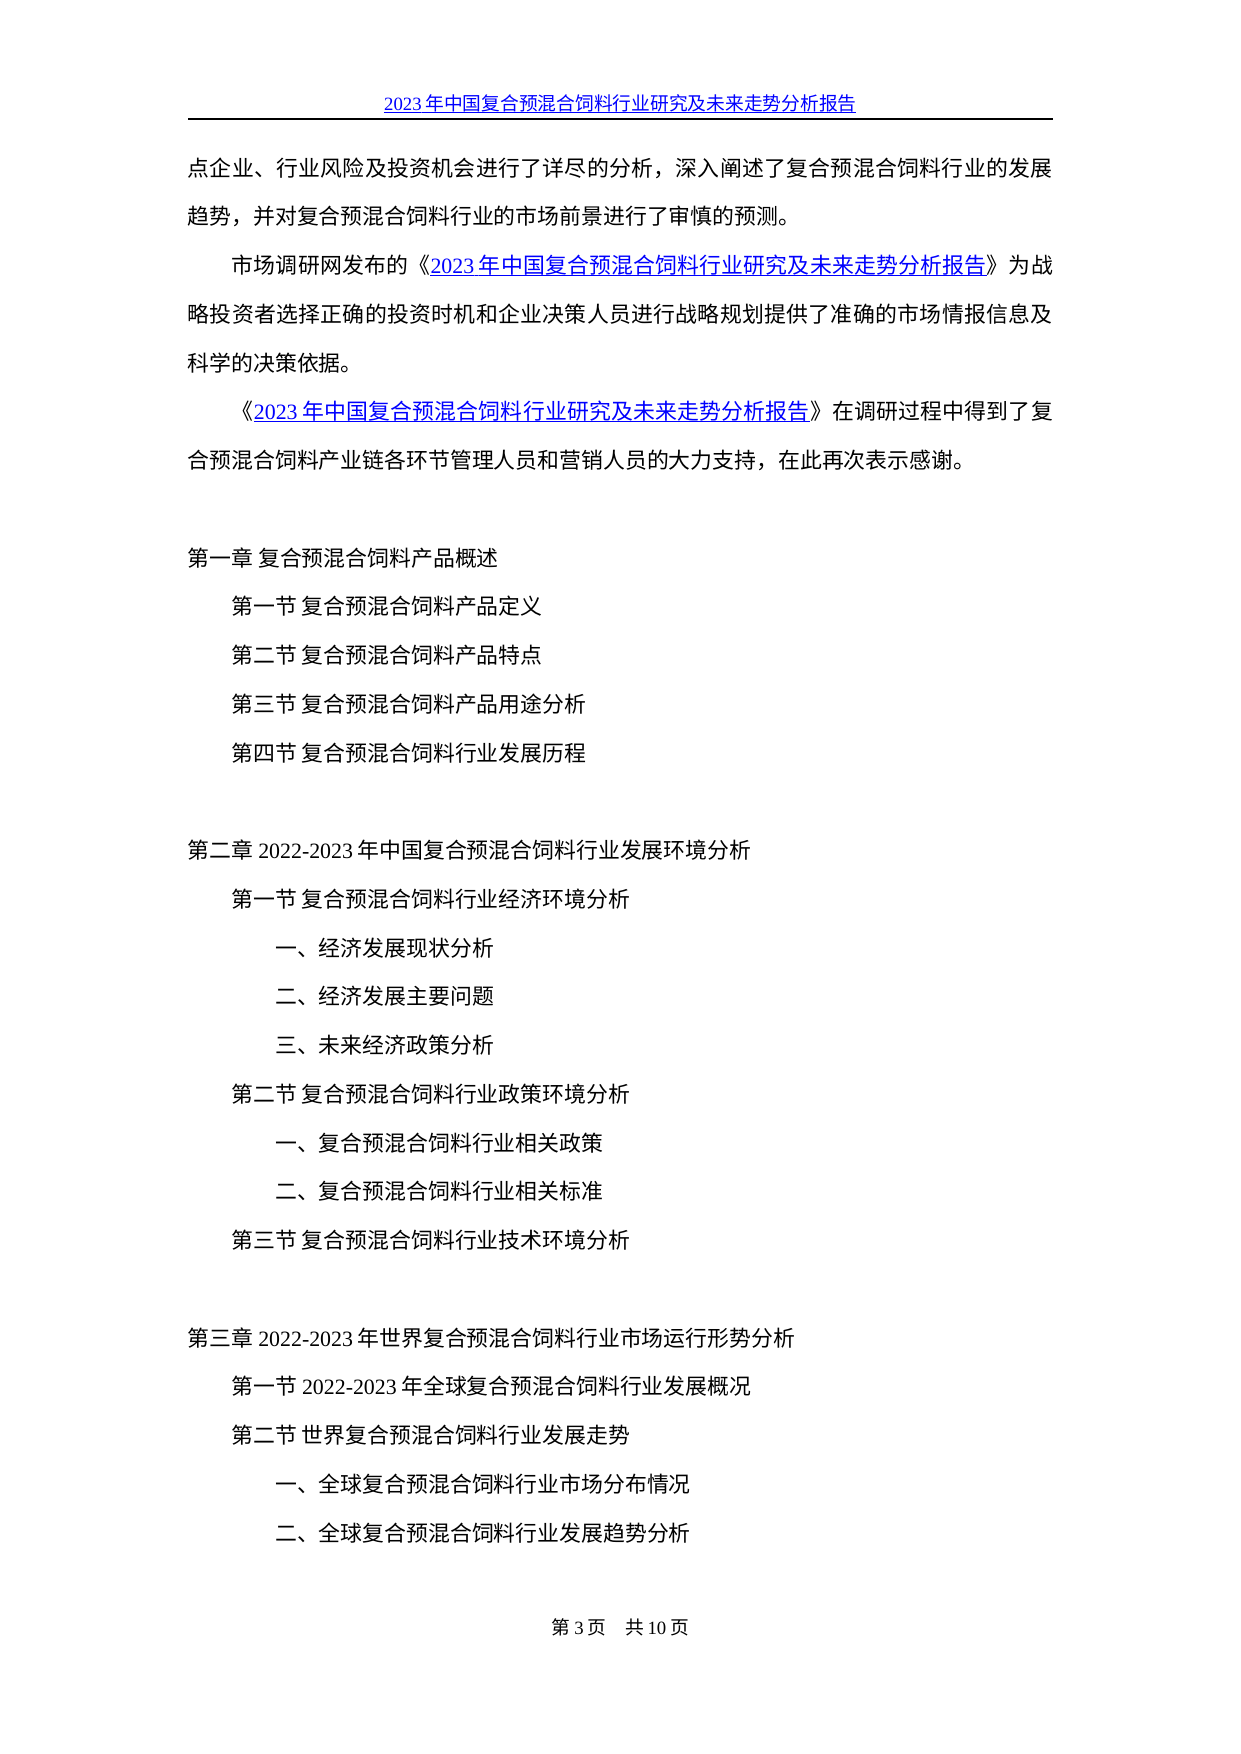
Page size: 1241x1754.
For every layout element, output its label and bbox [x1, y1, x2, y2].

text [187, 150, 1053, 1548]
